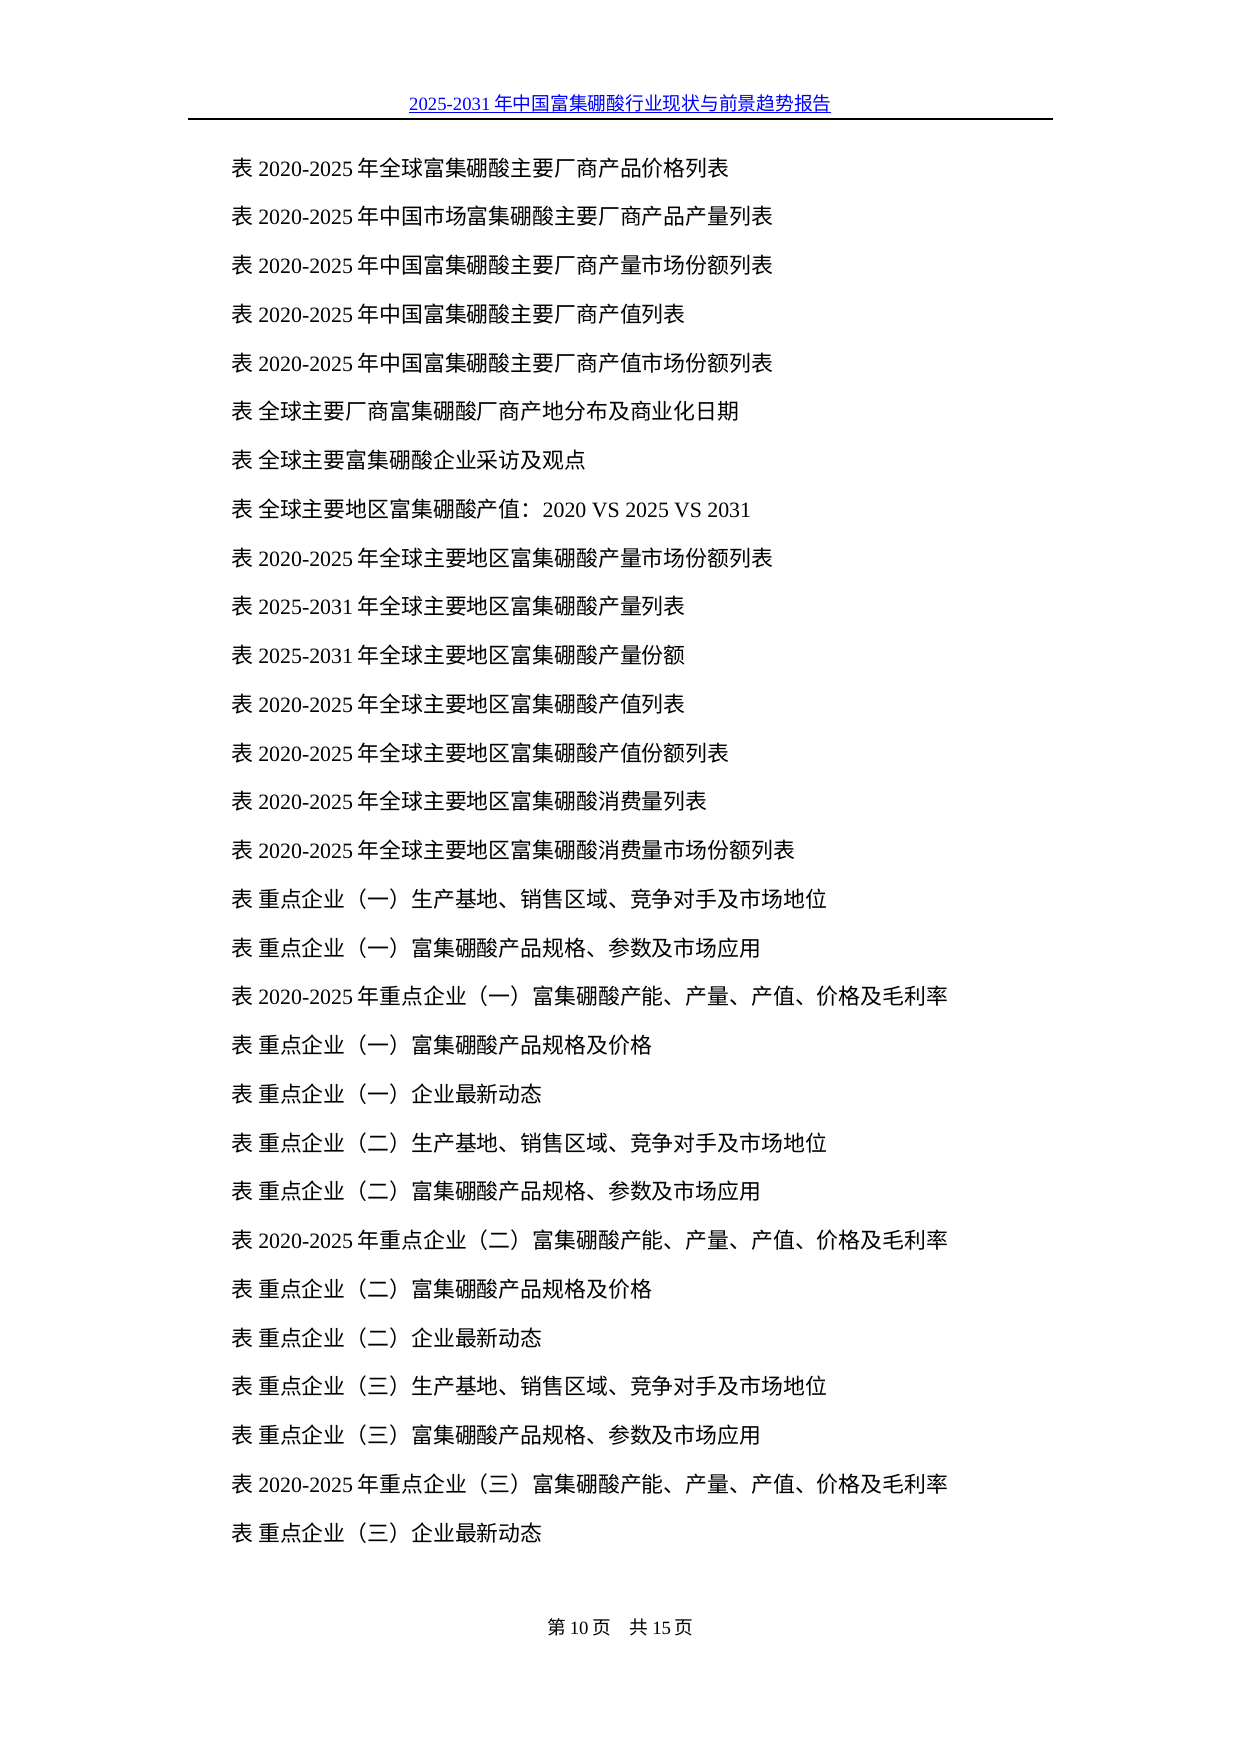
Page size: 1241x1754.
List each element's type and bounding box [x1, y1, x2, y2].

text [187, 150, 1053, 1548]
